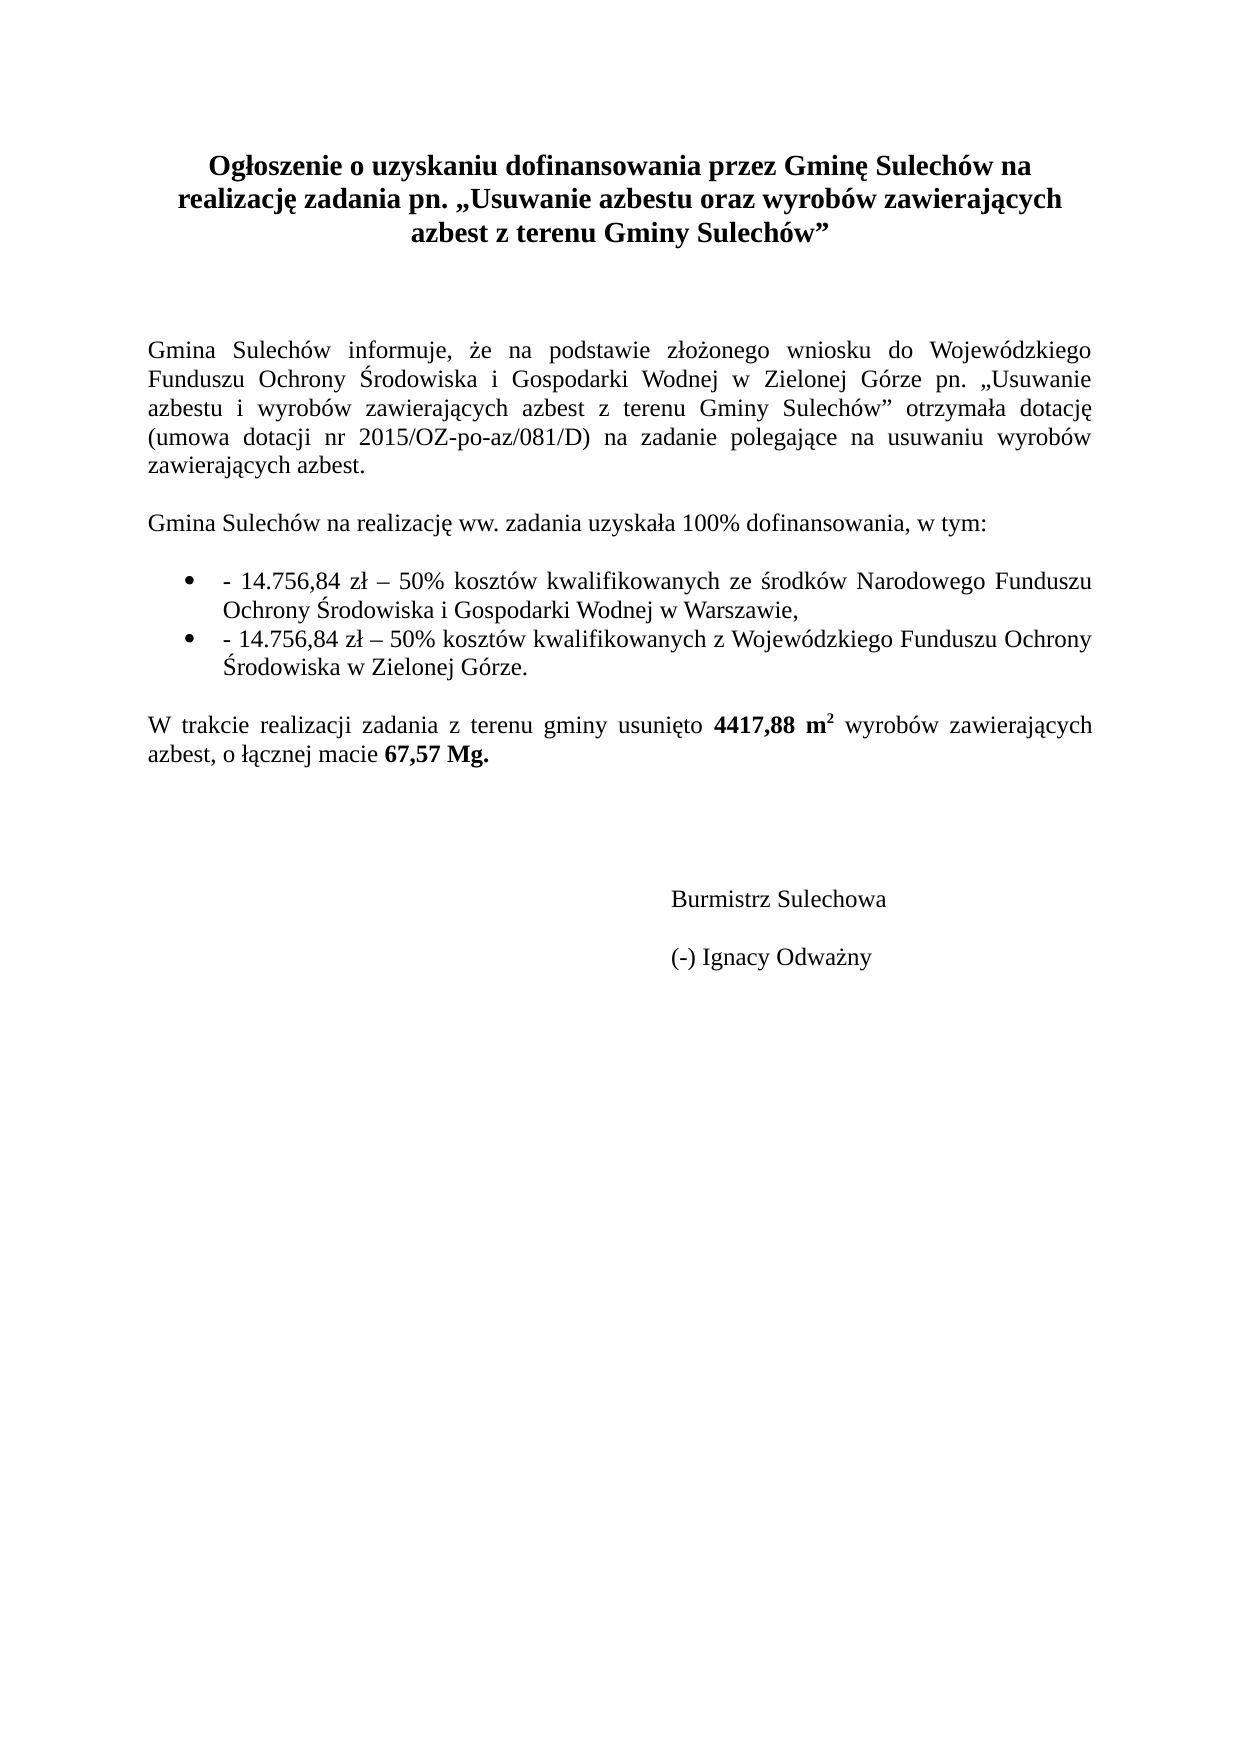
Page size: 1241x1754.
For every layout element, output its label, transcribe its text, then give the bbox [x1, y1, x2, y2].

text W trakcie realizacji zadania z terenu gminy usunięto 4417,88 m2 wyrobów zawierających azbest, o łącznej macie 67,57 Mg. [148, 710, 1093, 768]
text Gmina Sulechów informuje, że na podstawie złożonego wniosku do Wojewódzkiego Funduszu Ochrony Środowiska i Gospodarki Wodnej w Zielonej Górze pn. „Usuwanie azbestu i wyrobów zawierających azbest z terenu Gminy Sulechów” otrzymała dotację (umowa dotacji nr 2015/OZ-po-az/081/D) na zadanie polegające na usuwaniu wyrobów zawierających azbest. [148, 335, 1093, 479]
text (-) Ignacy Odważny [148, 942, 1093, 970]
list - 14.756,84 zł – 50% kosztów kwalifikowanych ze środków Narodowego Funduszu Ochrony Środowiska i Gospodarki Wodnej w Warszawie, [185, 566, 1093, 624]
text Ogłoszenie o uzyskaniu dofinansowania przez Gminę Sulechów na realizację zadania pn. „Usuwanie azbestu oraz wyrobów zawierających azbest z terenu Gminy Sulechów” [148, 148, 1093, 248]
text Burmistrz Sulechowa [148, 884, 1093, 912]
list - 14.756,84 zł – 50% kosztów kwalifikowanych z Wojewódzkiego Funduszu Ochrony Środowiska w Zielonej Górze. [185, 624, 1093, 681]
text Gmina Sulechów na realizację ww. zadania uzyskała 100% dofinansowania, w tym: [148, 508, 1093, 537]
